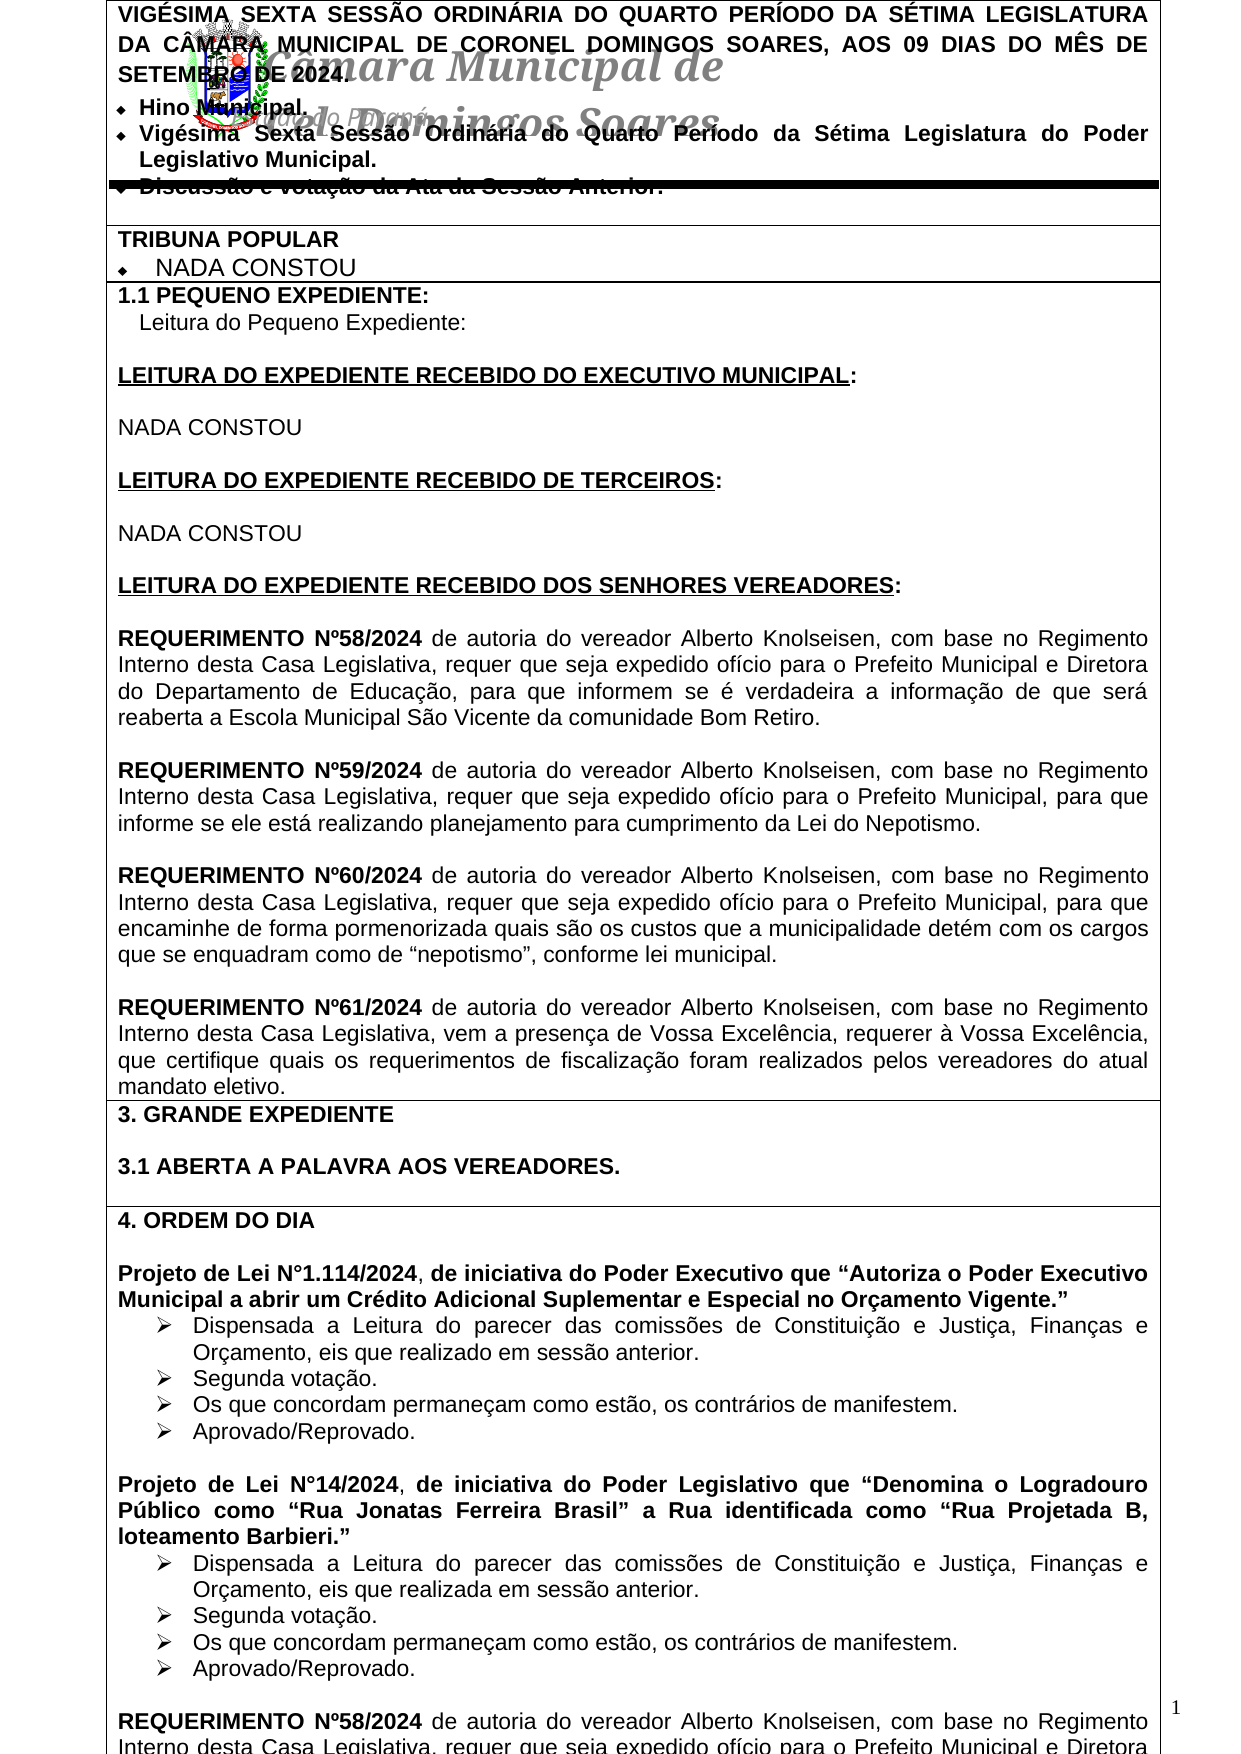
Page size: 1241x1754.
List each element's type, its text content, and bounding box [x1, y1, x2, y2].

table_cell TRIBUNA POPULAR NADA CONSTOU [107, 226, 1160, 281]
table_cell 4. ORDEM DO DIA Projeto de Lei N°1.114/2024, de iniciativa do Poder Executivo que “Autoriza o Poder Executivo Municipal a abrir um Crédito Adicional Suplementar e Especial no Orçamento Vigente.” Dispensada a Leitura do parecer das comissões de Constituição e Justiça, Finanças e Orçamento, eis que realizado em sessão anterior. Segunda votação. Os que concordam permaneçam como estão, os contrários de manifestem. Aprovado/Reprovado. Projeto de Lei N°14/2024, de iniciativa do Poder Legislativo que “Denomina o Logradouro Público como “Rua Jonatas Ferreira Brasil” a Rua identificada como “Rua Projetada B, loteamento Barbieri.” Dispensada a Leitura do parecer das comissões de Constituição e Justiça, Finanças e Orçamento, eis que realizada em sessão anterior. Segunda votação. Os que concordam permaneçam como estão, os contrários de manifestem. Aprovado/Reprovado. REQUERIMENTO Nº58/2024 de autoria do vereador Alberto Knolseisen, com base no Regimento Interno desta Casa Legislativa, requer que seja expedido ofício para o Prefeito Municipal e Diretora do Departamento de Educação, para que informem se é verdadeira a informação de que será reaberta a Escola Municipal São Vicente da comunidade Bom Retiro. Leitura do Requerimento Nº58/2024. Palavra aos vereadores subscritores para necessária justificativa. Os que aprovam permaneçam como estão, os contrários se manifestem. Aprovado/Reprovado. REQUERIMENTO Nº59/2024 de autoria do vereador Alberto Knolseisen, com base no Regimento Interno desta Casa Legislativa, requer que seja expedido ofício para o Prefeito Municipal, para que informe se ele está realizando planejamento para cumprimento da Lei do Nepotismo. Leitura do Requerimento Nº59/2024. Palavra aos vereadores subscritores para necessária justificativa. Os que aprovam permaneçam como estão, os contrários se manifestem. Aprovado/Reprovado. REQUERIMENTO Nº60/2024 de autoria do vereador Alberto Knolseisen, com base no Regimento Interno desta Casa Legislativa, requer que seja expedido ofício para o Prefeito Municipal, para que encaminhe de forma pormenorizada quais são os custos que a municipalidade detém com os cargos que se enquadram como de “nepotismo”, conforme lei municipal. Leitura do Requerimento Nº60/2024. Palavra aos vereadores subscritores para necessária justificativa. Os que aprovam permaneçam como estão, os contrários se manifestem. Aprovado/Reprovado. REQUERIMENTO Nº61/2024 de autoria do vereador Alberto Knolseisen, com base no Regimento Interno desta Casa Legislativa, vem a presença de Vossa Excelência, requerer à Vossa Excelência, que certifique quais os requerimentos de fiscalização foram realizados pelos vereadores do atual mandato eletivo. Leitura do Requerimento Nº61/2024. Palavra aos vereadores subscritores para necessária justificativa. Os que aprovam permaneçam como estão, os contrários se manifestem. Aprovado/Reprovado. [107, 1207, 1160, 1754]
table_header VIGÉSIMA SEXTA SESSÃO ORDINÁRIA DO QUARTO PERÍODO DA SÉTIMA LEGISLATURA DA CÂMARA MUNICIPAL DE CORONEL DOMINGOS SOARES, AOS 09 DIAS DO MÊS DE SETEMBRO DE 2024. [107, 1, 1160, 93]
table_cell 1.1 PEQUENO EXPEDIENTE: Leitura do Pequeno Expediente: LEITURA DO EXPEDIENTE RECEBIDO DO EXECUTIVO MUNICIPAL: NADA CONSTOU LEITURA DO EXPEDIENTE RECEBIDO DE TERCEIROS: NADA CONSTOU LEITURA DO EXPEDIENTE RECEBIDO DOS SENHORES VEREADORES: REQUERIMENTO Nº58/2024 de autoria do vereador Alberto Knolseisen, com base no Regimento Interno desta Casa Legislativa, requer que seja expedido ofício para o Prefeito Municipal e Diretora do Departamento de Educação, para que informem se é verdadeira a informação de que será reaberta a Escola Municipal São Vicente da comunidade Bom Retiro. REQUERIMENTO Nº59/2024 de autoria do vereador Alberto Knolseisen, com base no Regimento Interno desta Casa Legislativa, requer que seja expedido ofício para o Prefeito Municipal, para que informe se ele está realizando planejamento para cumprimento da Lei do Nepotismo. REQUERIMENTO Nº60/2024 de autoria do vereador Alberto Knolseisen, com base no Regimento Interno desta Casa Legislativa, requer que seja expedido ofício para o Prefeito Municipal, para que encaminhe de forma pormenorizada quais são os custos que a municipalidade detém com os cargos que se enquadram como de “nepotismo”, conforme lei municipal. REQUERIMENTO Nº61/2024 de autoria do vereador Alberto Knolseisen, com base no Regimento Interno desta Casa Legislativa, vem a presença de Vossa Excelência, requerer à Vossa Excelência, que certifique quais os requerimentos de fiscalização foram realizados pelos vereadores do atual mandato eletivo. [107, 283, 1160, 1099]
table_cell Hino Municipal. Vigésima Sexta Sessão Ordinária do Quarto Período da Sétima Legislatura do Poder Legislativo Municipal. Discussão e votação da Ata da Sessão Anterior. [107, 94, 1160, 225]
table_cell 3. GRANDE EXPEDIENTE 3.1 ABERTA A PALAVRA AOS VEREADORES. [107, 1101, 1160, 1206]
